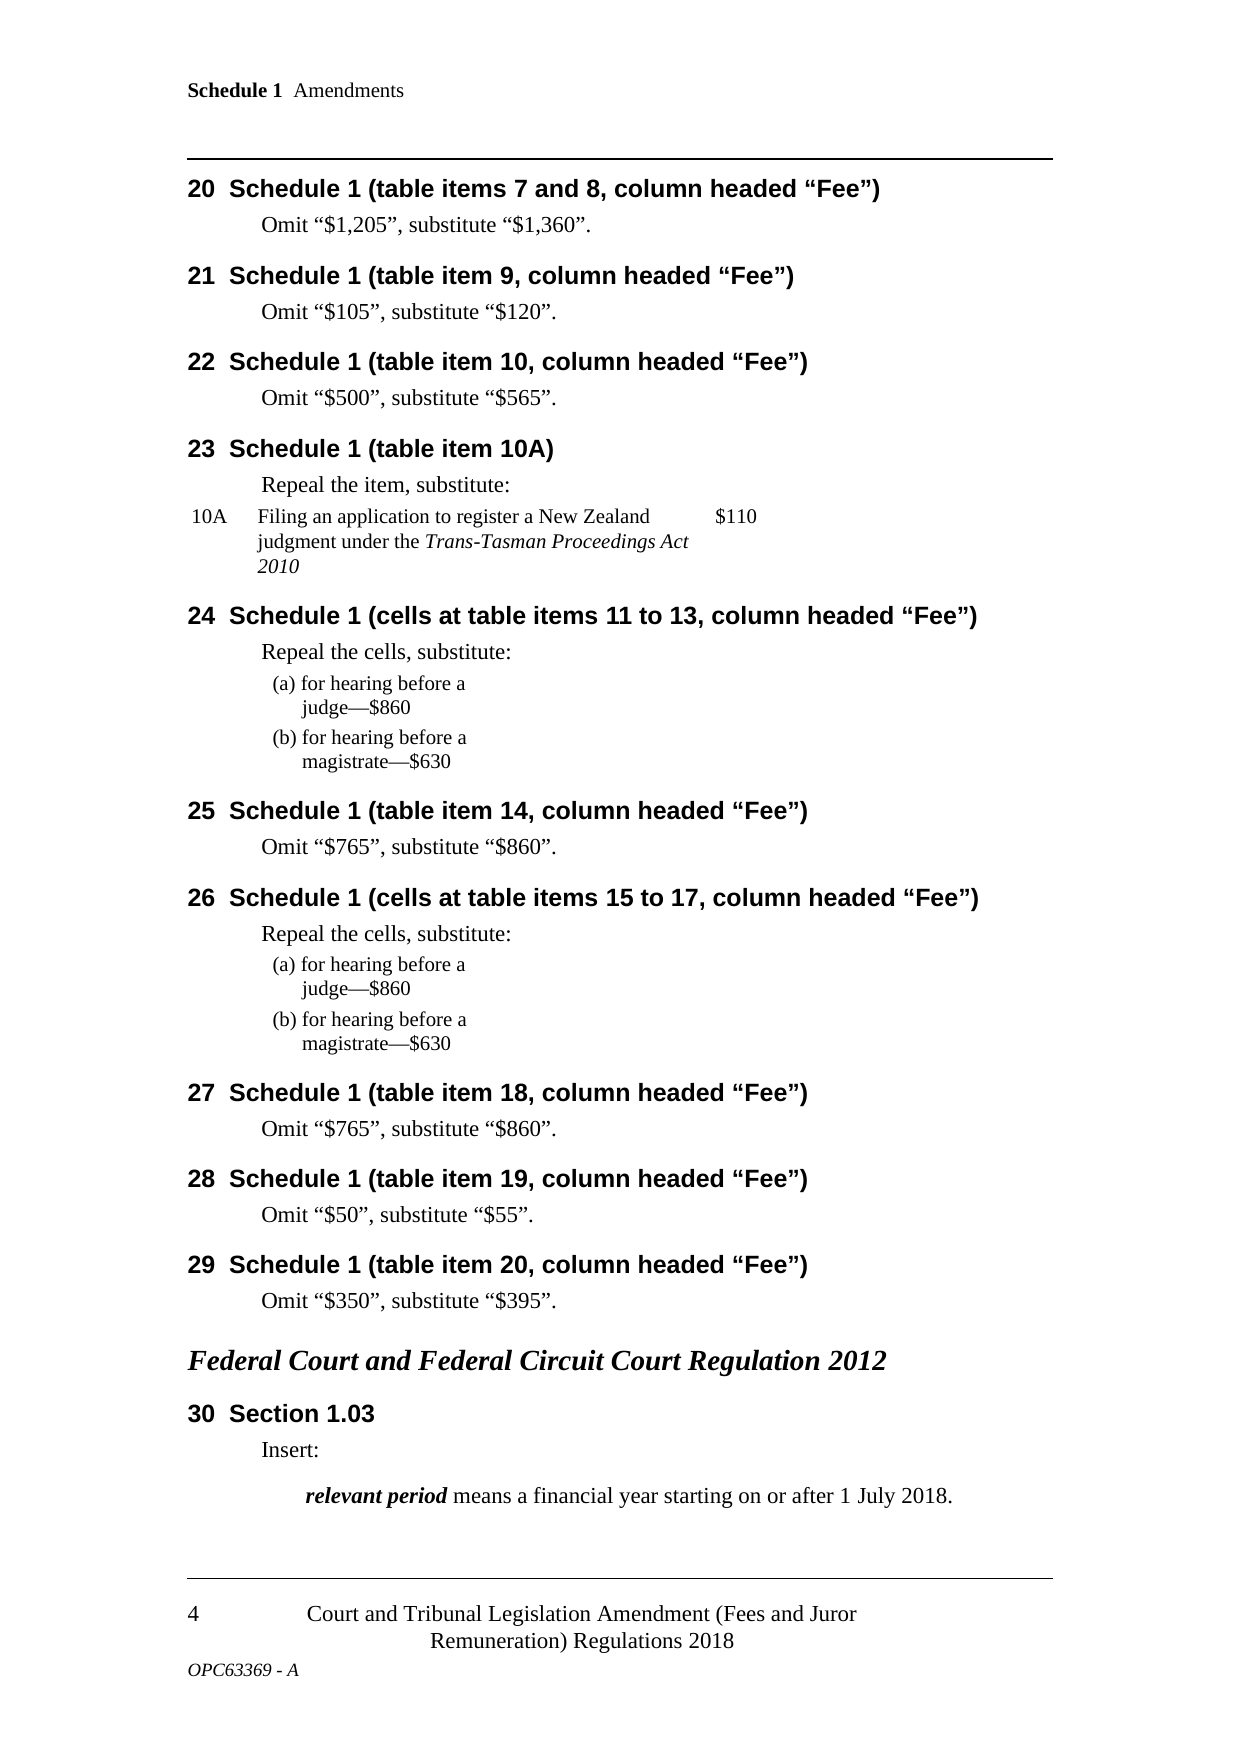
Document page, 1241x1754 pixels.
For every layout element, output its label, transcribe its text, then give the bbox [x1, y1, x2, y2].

table_header Filing an application to register a New Zealand judgment under the Trans-Tasman Proceedings Act 2010 [246, 497, 704, 578]
text relevant period means a financial year starting on or after 1 July 2018. [305, 1482, 1053, 1508]
text 21 Schedule 1 (table item 9, column headed “Fee”) [187, 261, 1053, 289]
text Repeal the cells, substitute: [261, 638, 1053, 664]
text Omit “$1,205”, substitute “$1,360”. [261, 212, 1053, 238]
text Insert: [261, 1437, 1053, 1463]
text Omit “$50”, substitute “$55”. [261, 1201, 1053, 1227]
text Repeal the item, substitute: [261, 471, 1053, 497]
text 26 Schedule 1 (cells at table items 15 to 17, column headed “Fee”) [187, 883, 1053, 911]
table_header $110 [704, 497, 928, 578]
text 20 Schedule 1 (table items 7 and 8, column headed “Fee”) [187, 174, 1053, 203]
text 23 Schedule 1 (table item 10A) [187, 433, 1053, 462]
text 22 Schedule 1 (table item 10, column headed “Fee”) [187, 347, 1053, 376]
text Omit “$500”, substitute “$565”. [261, 384, 1053, 411]
table_header (a) for hearing before a judge—$860 (b) for hearing before a magistrate—$630 [261, 665, 485, 773]
text 30 Section 1.03 [187, 1399, 1053, 1428]
text Omit “$765”, substitute “$860”. [261, 833, 1053, 860]
table_header 10A [180, 497, 246, 578]
text 25 Schedule 1 (table item 14, column headed “Fee”) [187, 796, 1053, 825]
table_header (a) for hearing before a judge—$860 (b) for hearing before a magistrate—$630 [261, 946, 485, 1055]
text Omit “$105”, substitute “$120”. [261, 298, 1053, 324]
text 29 Schedule 1 (table item 20, column headed “Fee”) [187, 1250, 1053, 1279]
text Omit “$765”, substitute “$860”. [261, 1115, 1053, 1141]
text 24 Schedule 1 (cells at table items 11 to 13, column headed “Fee”) [187, 601, 1053, 630]
text Federal Court and Federal Circuit Court Regulation 2012 [187, 1343, 1053, 1377]
text Omit “$350”, substitute “$395”. [261, 1287, 1053, 1314]
text Repeal the cells, substitute: [261, 920, 1053, 946]
text 27 Schedule 1 (table item 18, column headed “Fee”) [187, 1078, 1053, 1106]
text 28 Schedule 1 (table item 19, column headed “Fee”) [187, 1164, 1053, 1193]
